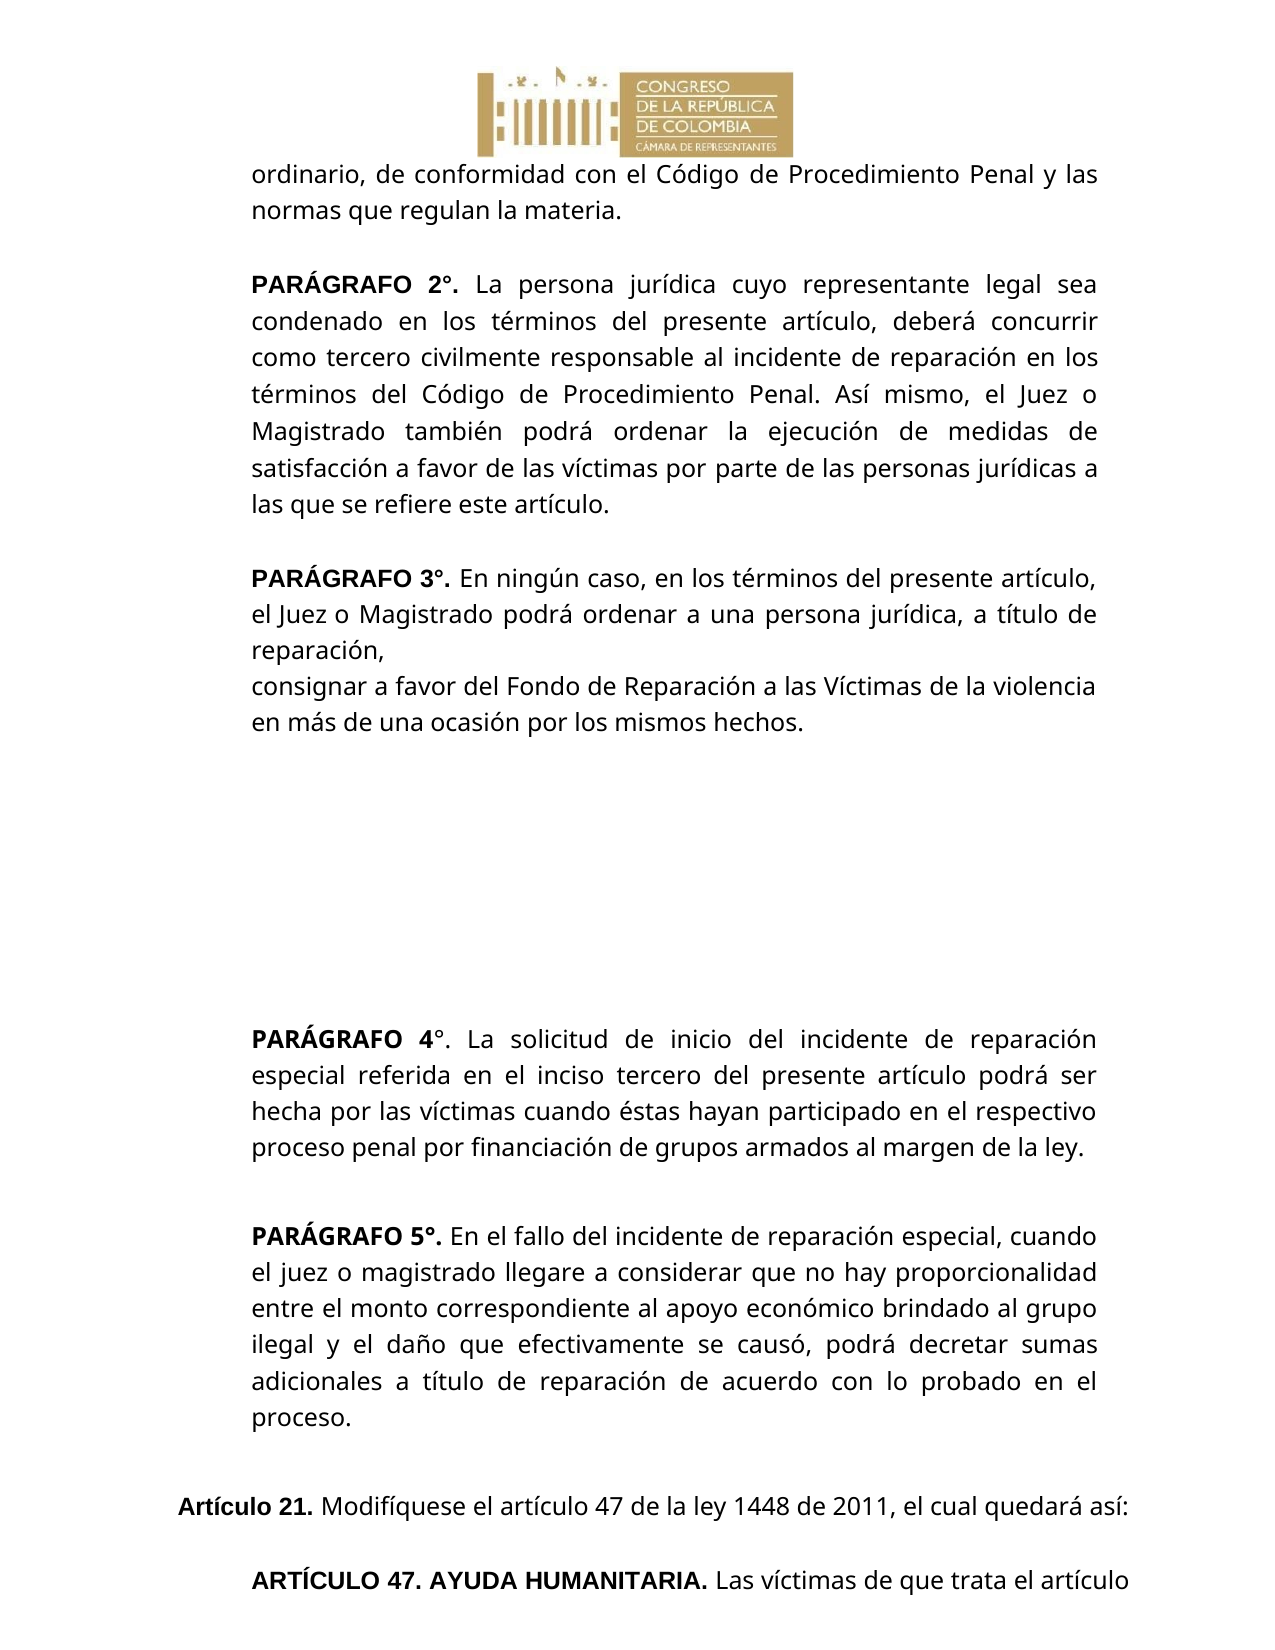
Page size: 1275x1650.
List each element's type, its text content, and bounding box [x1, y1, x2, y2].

text PARÁGRAFO 2°. La persona jurídica cuyo representante legal sea condenado en los términos del presente artículo, deberá concurrir como tercero civilmente responsable al incidente de reparación en los términos del Código de Procedimiento Penal. Así mismo, el Juez o Magistrado también podrá ordenar la ejecución de medidas de satisfacción a favor de las víctimas por parte de las personas jurídicas a las que se refiere este artículo. [251, 266, 1098, 521]
picture [477, 66, 794, 156]
text PARÁGRAFO 4°. La solicitud de inicio del incidente de reparación especial referida en el inciso tercero del presente artículo podrá ser hecha por las víctimas cuando éstas hayan participado en el respectivo proceso penal por financiación de grupos armados al margen de la ley. [251, 1021, 1097, 1164]
text Artículo 21. Modifíquese el artículo 47 de la ley 1448 de 2011, el cual quedará así: [177, 1489, 1183, 1523]
text PARÁGRAFO 3°. En ningún caso, en los términos del presente artículo, el Juez o Magistrado podrá ordenar a una persona jurídica, a título de reparación, [251, 560, 1098, 666]
text PARÁGRAFO 5°. En el fallo del incidente de reparación especial, cuando el juez o magistrado llegare a considerar que no hay proporcionalidad entre el monto correspondiente al apoyo económico brindado al grupo ilegal y el daño que efectivamente se causó, podrá decretar sumas adicionales a título de reparación de acuerdo con lo probado en el proceso. [251, 1219, 1098, 1433]
text ARTÍCULO 47. AYUDA HUMANITARIA. Las víctimas de que trata el artículo [251, 1562, 1183, 1596]
text consignar a favor del Fondo de Reparación a las Víctimas de la violencia en más de una ocasión por los mismos hechos. [251, 668, 1097, 739]
